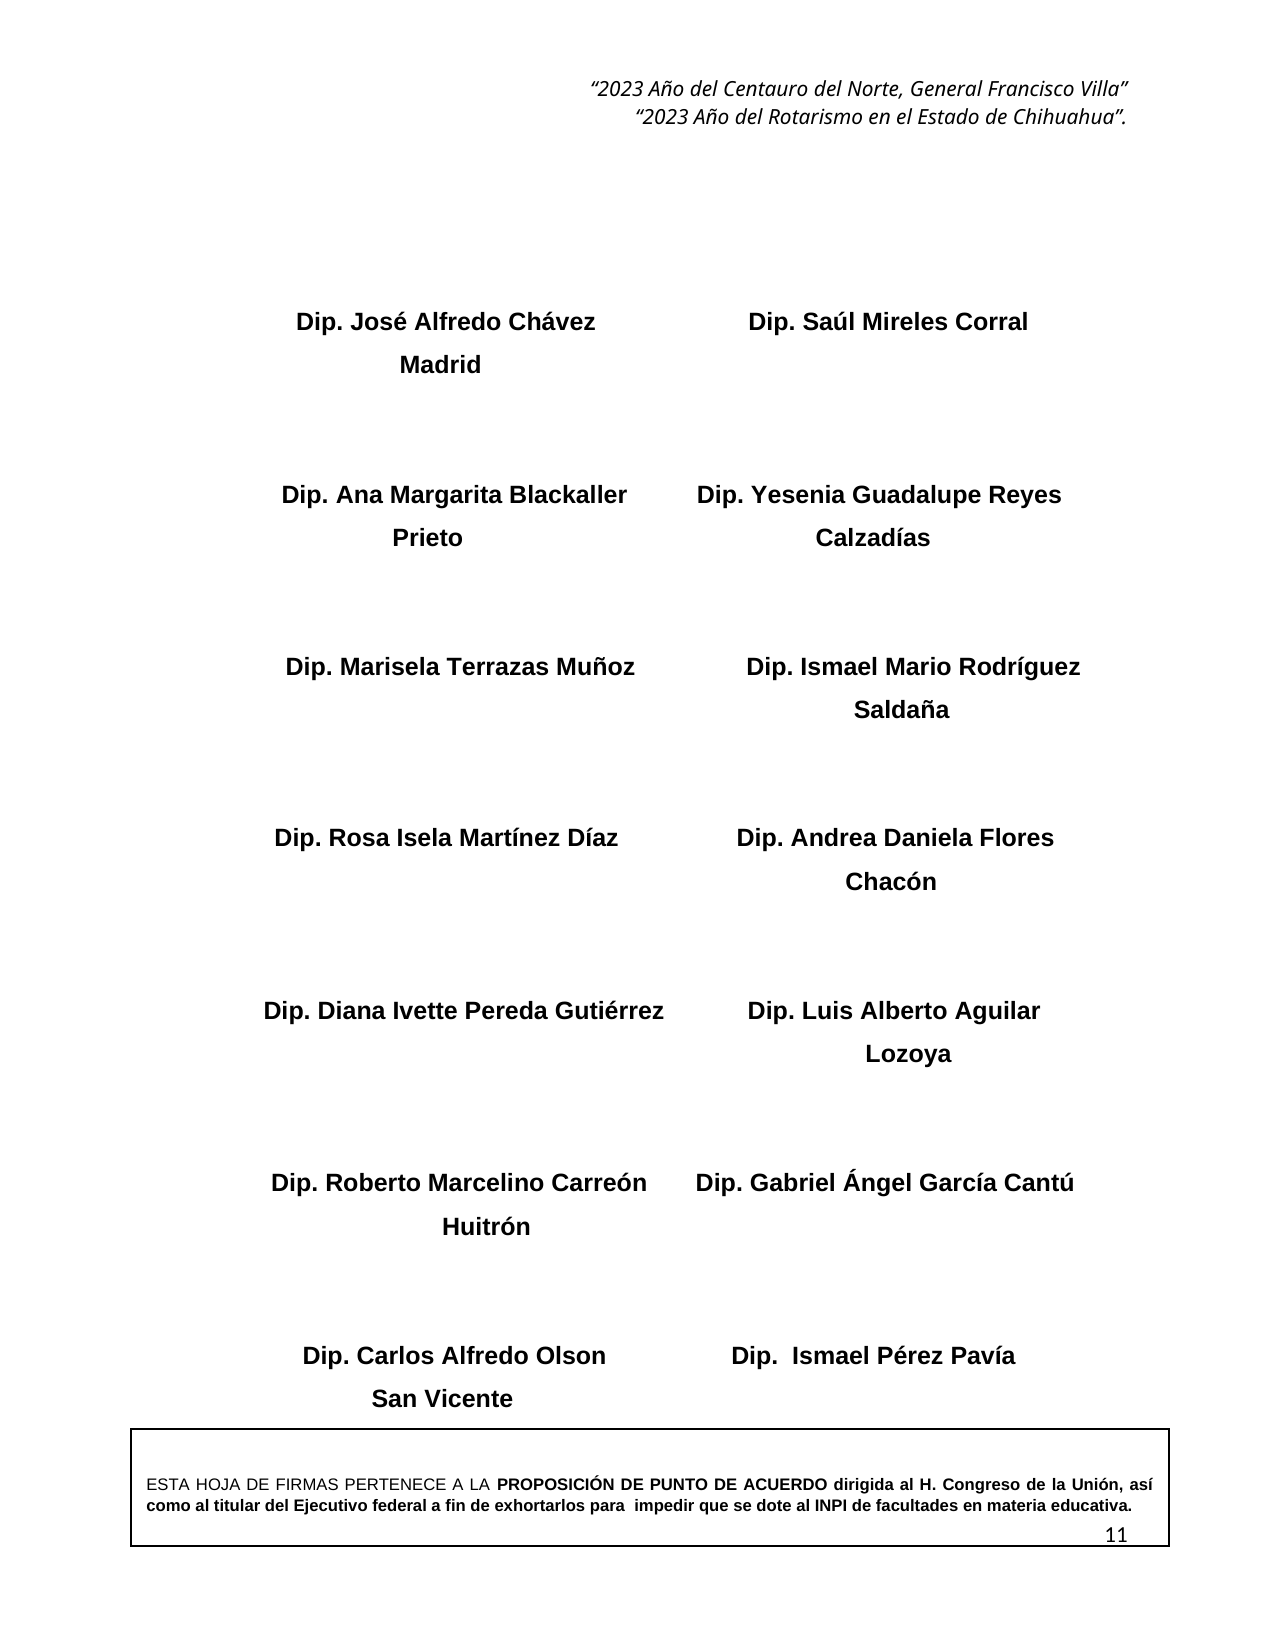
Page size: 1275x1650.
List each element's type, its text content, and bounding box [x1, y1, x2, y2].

text Huitrón [177, 1212, 1127, 1240]
text Chacón [177, 867, 1127, 895]
text Madrid [177, 350, 1127, 379]
text Dip. Diana Ivette Pereda Gutiérrez Dip. Luis Alberto Aguilar [177, 996, 1127, 1025]
text Dip. Roberto Marcelino Carreón Dip. Gabriel Ángel García Cantú [177, 1168, 1127, 1197]
text Dip. José Alfredo Chávez Dip. Saúl Mireles Corral [177, 307, 1127, 336]
text Dip. Carlos Alfredo Olson Dip. Ismael Pérez Pavía [177, 1341, 1127, 1370]
text Saldaña [177, 695, 1127, 724]
text Dip. Rosa Isela Martínez Díaz Dip. Andrea Daniela Flores [177, 823, 1127, 852]
text Prieto Calzadías [177, 523, 1127, 551]
text Lozoya [177, 1039, 1127, 1068]
text Dip. Marisela Terrazas Muñoz Dip. Ismael Mario Rodríguez [177, 652, 1127, 681]
text San Vicente [177, 1384, 1127, 1413]
text Dip. Ana Margarita Blackaller Dip. Yesenia Guadalupe Reyes [177, 479, 1127, 508]
